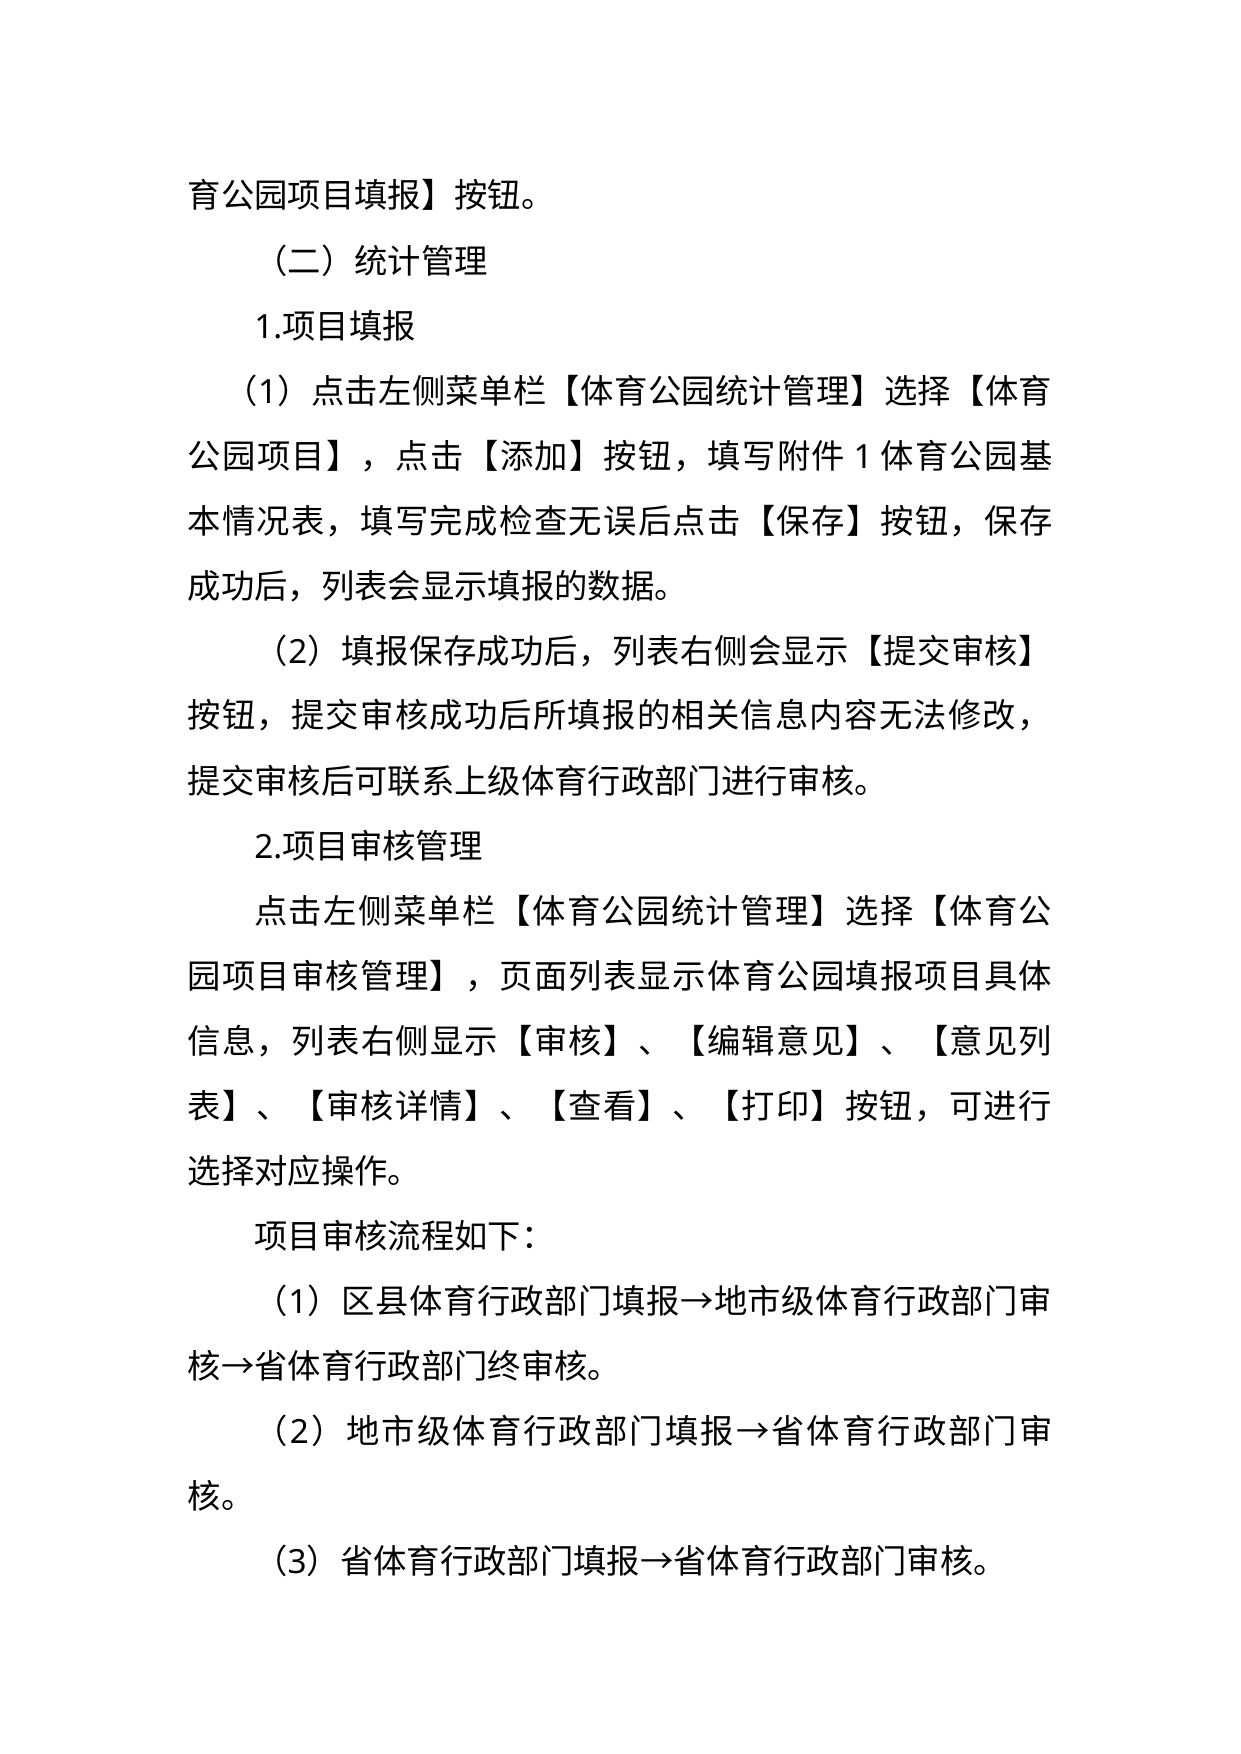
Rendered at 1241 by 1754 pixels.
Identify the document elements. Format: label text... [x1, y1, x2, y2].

text （1）点击左侧菜单栏【体育公园统计管理】选择【体育公园项目】，点击【添加】按钮，填写附件1体育公园基本情况表，填写完成检查无误后点击【保存】按钮，保存成功后，列表会显示填报的数据。 [187, 357, 1053, 617]
list （3）省体育行政部门填报→省体育行政部门审核。 [187, 1527, 1053, 1592]
subtitle （二）统计管理 [187, 227, 1053, 292]
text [187, 162, 1053, 227]
list （2）地市级体育行政部门填报→省体育行政部门审核。 [187, 1397, 1053, 1527]
text 点击左侧菜单栏【体育公园统计管理】选择【体育公园项目审核管理】，页面列表显示体育公园填报项目具体信息，列表右侧显示【审核】、【编辑意见】、【意见列表】、【审核详情】、【查看】、【打印】按钮，可进行选择对应操作。 [187, 877, 1053, 1202]
list 项目审核流程如下： [187, 1202, 1053, 1267]
subtitle 1.项目填报 [187, 292, 1053, 357]
list 2.项目审核管理 [187, 812, 1053, 877]
list （1）区县体育行政部门填报→地市级体育行政部门审核→省体育行政部门终审核。 [187, 1267, 1053, 1397]
list （2）填报保存成功后，列表右侧会显示【提交审核】按钮，提交审核成功后所填报的相关信息内容无法修改，提交审核后可联系上级体育行政部门进行审核。 [187, 617, 1053, 812]
